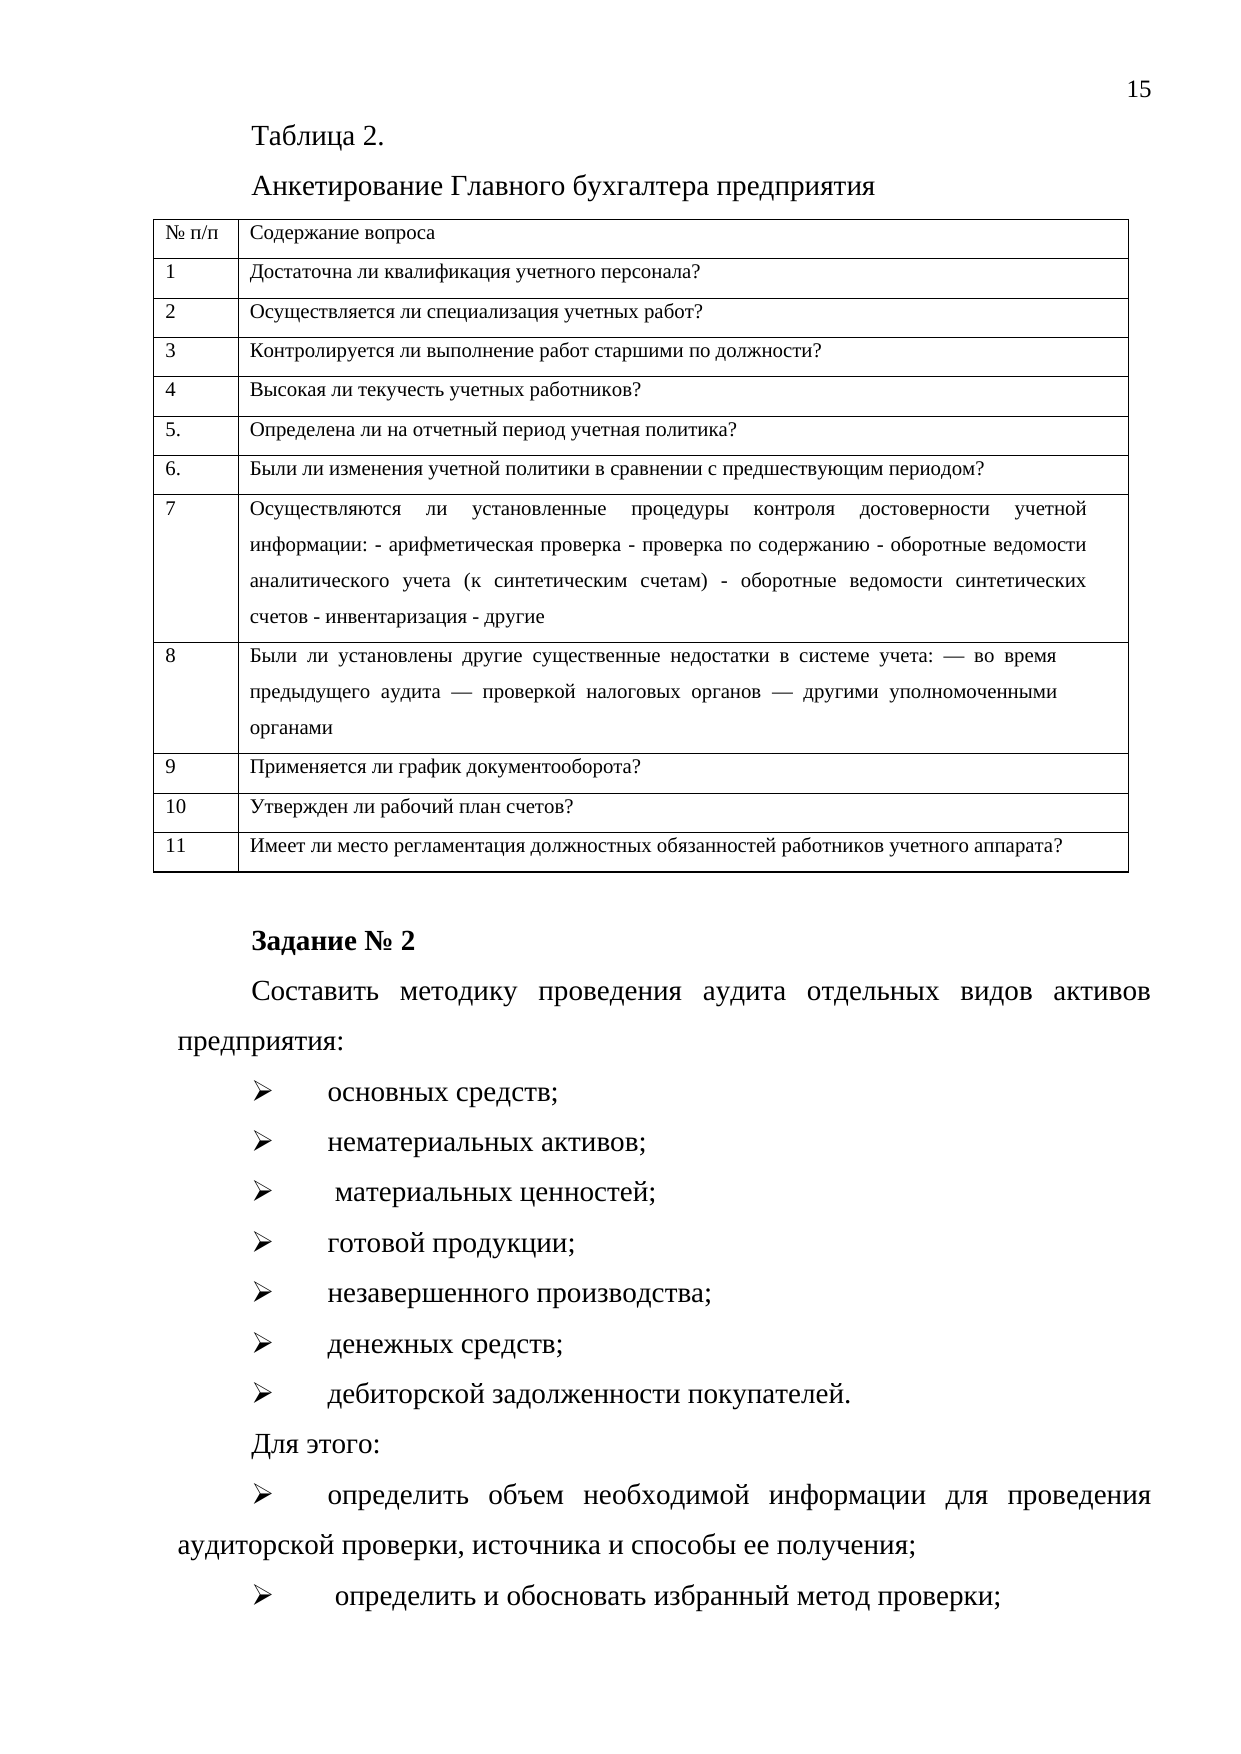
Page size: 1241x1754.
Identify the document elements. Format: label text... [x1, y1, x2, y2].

text Для этого: [177, 1427, 1152, 1460]
table_cell 10 [154, 794, 238, 832]
table_cell 3 [154, 338, 238, 376]
table_cell 8 [154, 643, 238, 753]
list основных средств; [177, 1074, 1152, 1107]
list готовой продукции; [177, 1225, 1152, 1259]
table_header Содержание вопроса [239, 220, 1128, 258]
list определить объем необходимой информации для проведения аудиторской проверки, источника и способы ее получения; [177, 1477, 1152, 1561]
table_cell 9 [154, 754, 238, 793]
table_cell 7 [154, 495, 238, 642]
table_cell 11 [154, 833, 238, 871]
table_cell 4 [154, 377, 238, 416]
text Таблица 2. [177, 118, 1152, 152]
list материальных ценностей; [177, 1174, 1152, 1208]
text Анкетирование Главного бухгалтера предприятия [177, 168, 1152, 202]
text Составить методику проведения аудита отдельных видов активов предприятия: [177, 973, 1152, 1057]
table_cell 6. [154, 456, 238, 494]
table_cell Высокая ли текучесть учетных работников? [239, 377, 1128, 416]
table_cell Осуществляется ли специализация учетных работ? [239, 299, 1128, 337]
list дебиторской задолженности покупателей. [177, 1376, 1152, 1410]
table_cell Осуществляются ли установленные процедуры контроля достоверности учетной информации: - арифметическая проверка - проверка по содержанию - оборотные ведомости аналитического учета (к синтетическим счетам) - оборотные ведомости синтетических счетов - инвентаризация - другие [239, 495, 1128, 642]
table_cell Были ли изменения учетной политики в сравнении с предшествующим периодом? [239, 456, 1128, 494]
list незавершенного производства; [177, 1275, 1152, 1309]
table_cell Контролируется ли выполнение работ старшими по должности? [239, 338, 1128, 376]
table_cell Определена ли на отчетный период учетная политика? [239, 417, 1128, 455]
table_cell Были ли установлены другие существенные недостатки в системе учета: — во время предыдущего аудита — проверкой налоговых органов — другими уполномоченными органами [239, 643, 1128, 753]
table_cell 1 [154, 259, 238, 297]
table_header № п/п [154, 220, 238, 258]
table_cell 5. [154, 417, 238, 455]
table_cell Применяется ли график документооборота? [239, 754, 1128, 793]
table_cell Достаточна ли квалификация учетного персонала? [239, 259, 1128, 297]
list нематериальных активов; [177, 1124, 1152, 1158]
table_cell 2 [154, 299, 238, 337]
table_cell Утвержден ли рабочий план счетов? [239, 794, 1128, 832]
table_cell Имеет ли место регламентация должностных обязанностей работников учетного аппарата? [239, 833, 1128, 871]
list денежных средств; [177, 1326, 1152, 1359]
text Задание № 2 [177, 923, 1152, 956]
list определить и обосновать избранный метод проверки; [177, 1578, 1152, 1611]
